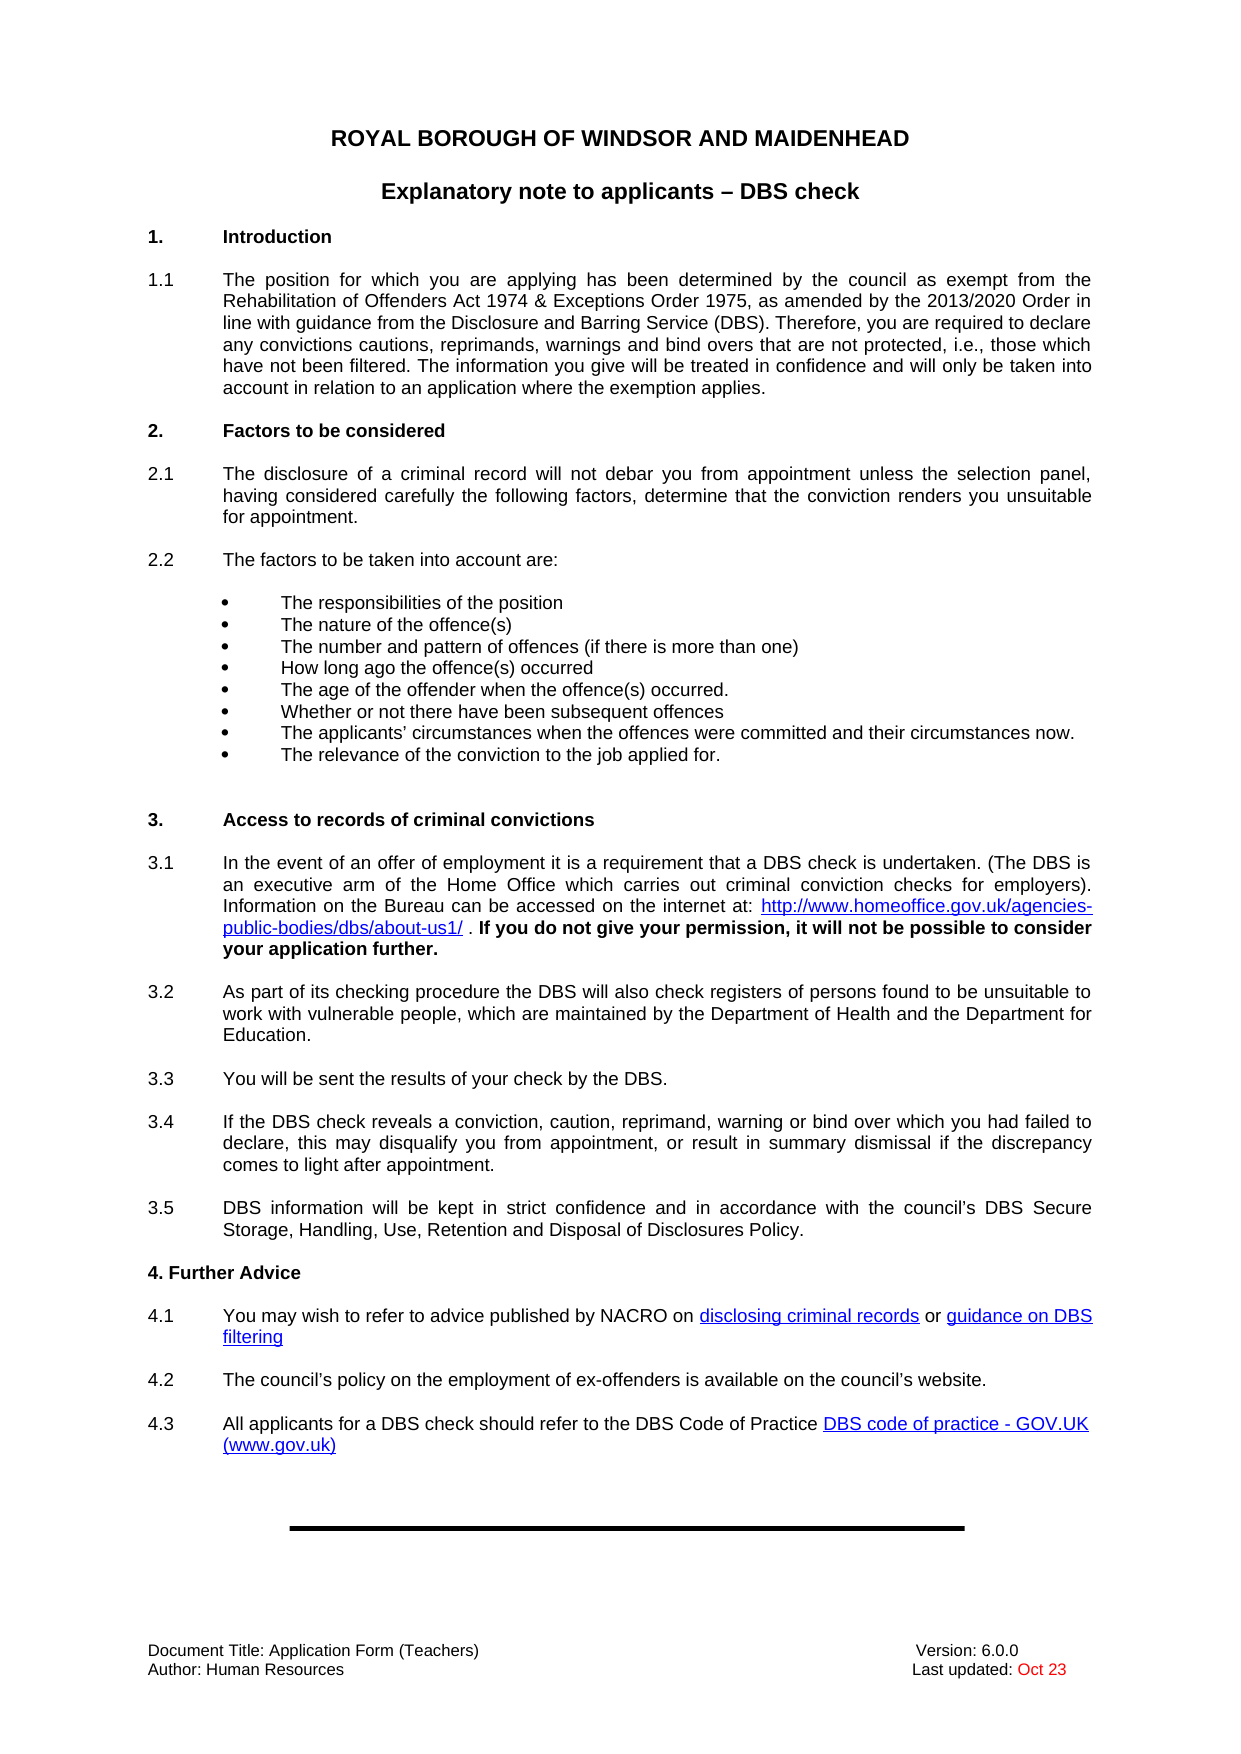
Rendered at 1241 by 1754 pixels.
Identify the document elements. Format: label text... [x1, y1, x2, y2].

text 3.1 In the event of an offer of employment it is a requirement that a DBS check is undertaken. (The DBS is an executive arm of the Home Office which carries out criminal conviction checks for employers). Information on the Bureau can be accessed on the internet at: http://www.homeoffice.gov.uk/agencies-public-bodies/dbs/about-us1/ . If you do not give your permission, it will not be possible to consider your application further. [148, 852, 1092, 959]
list The applicants’ circumstances when the offences were committed and their circumstances now. [222, 722, 1092, 744]
list The relevance of the conviction to the job applied for. [222, 744, 1092, 766]
list The number and pattern of offences (if there is more than one) [222, 636, 1092, 657]
text 2. Factors to be considered [148, 420, 1092, 441]
list The nature of the offence(s) [222, 614, 1092, 636]
text 2.1 The disclosure of a criminal record will not debar you from appointment unless the selection panel, having considered carefully the following factors, determine that the conviction renders you unsuitable for appointment. [148, 463, 1092, 527]
list The age of the offender when the offence(s) occurred. [222, 679, 1092, 701]
text 4. Further Advice [148, 1261, 1092, 1283]
list The responsibilities of the position [222, 592, 1092, 614]
text 3. Access to records of criminal convictions [148, 809, 1092, 830]
text 3.5 DBS information will be kept in strict confidence and in accordance with the council’s DBS Secure Storage, Handling, Use, Retention and Disposal of Disclosures Policy. [148, 1197, 1092, 1240]
text 3.4 If the DBS check reveals a conviction, caution, reprimand, warning or bind over which you had failed to declare, this may disqualify you from appointment, or result in summary dismissal if the discrepancy comes to light after appointment. [148, 1111, 1092, 1175]
text 4.2 The council’s policy on the employment of ex-offenders is available on the council’s website. [148, 1369, 1092, 1391]
text 2.2 The factors to be taken into account are: [148, 549, 1092, 571]
list Whether or not there have been subsequent offences [222, 701, 1092, 722]
text 1.1 The position for which you are applying has been determined by the council as exempt from the Rehabilitation of Offenders Act 1974 & Exceptions Order 1975, as amended by the 2013/2020 Order in line with guidance from the Disclosure and Barring Service (DBS). Therefore, you are required to declare any convictions cautions, reprimands, warnings and bind overs that are not protected, i.e., those which have not been filtered. The information you give will be treated in confidence and will only be taken into account in relation to an application where the exemption applies. [148, 269, 1092, 398]
text ROYAL BOROUGH OF WINDSOR AND MAIDENHEAD [148, 125, 1092, 151]
text 3.2 As part of its checking procedure the DBS will also check registers of persons found to be unsuitable to work with vulnerable people, which are maintained by the Department of Health and the Department for Education. [148, 981, 1092, 1046]
text 4.3 All applicants for a DBS check should refer to the DBS Code of Practice DBS code of practice - GOV.UK (www.gov.uk) [148, 1412, 1092, 1456]
text 1. Introduction [148, 226, 1092, 247]
list How long ago the offence(s) occurred [222, 657, 1092, 679]
text 4.1 You may wish to refer to advice published by NACRO on disclosing criminal records or guidance on DBS filtering [148, 1304, 1092, 1348]
text Explanatory note to applicants – DBS check [148, 178, 1092, 204]
text 3.3 You will be sent the results of your check by the DBS. [148, 1067, 1092, 1089]
